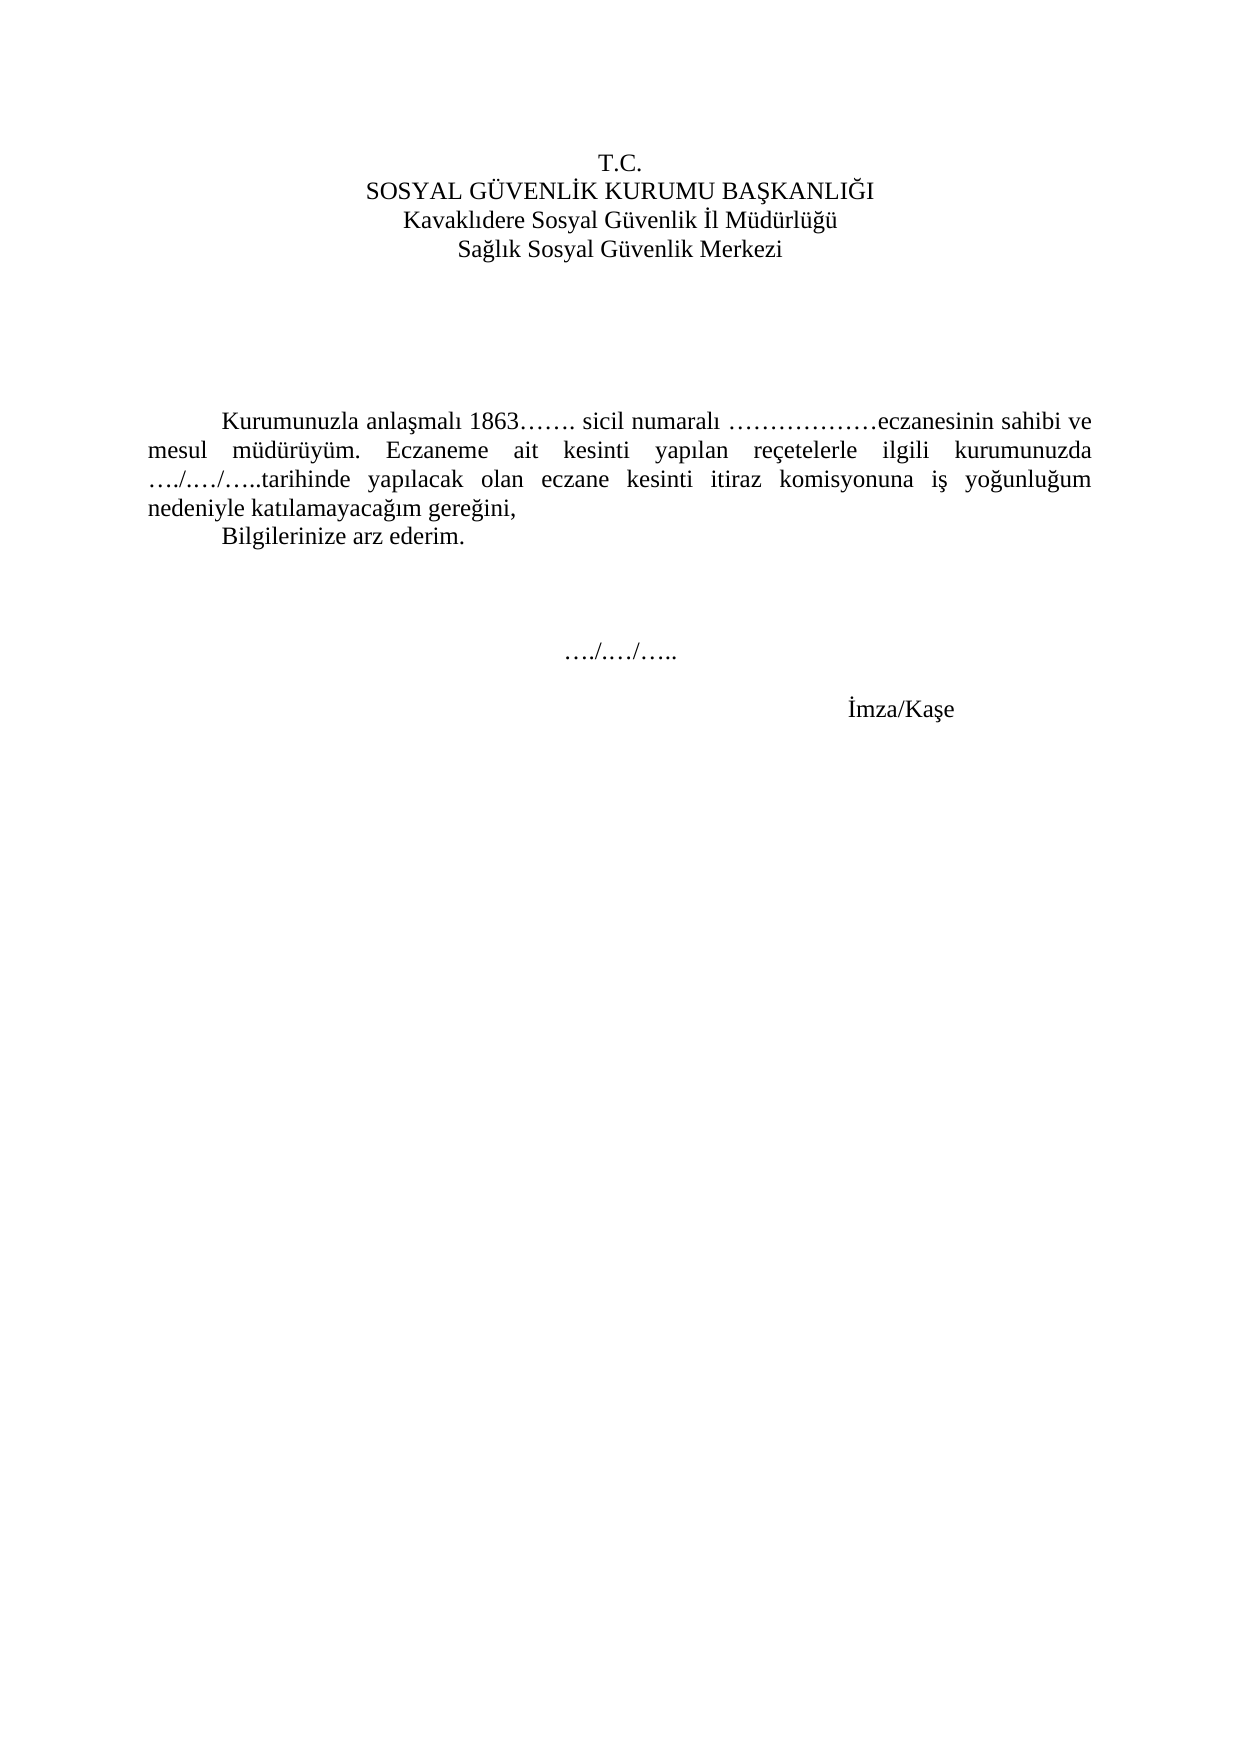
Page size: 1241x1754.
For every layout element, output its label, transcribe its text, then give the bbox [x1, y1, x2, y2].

text Sağlık Sosyal Güvenlik Merkezi [148, 234, 1093, 263]
text Bilgilerinize arz ederim. [148, 521, 1093, 550]
text …./.…/….. [148, 636, 1093, 665]
text Kurumunuzla anlaşmalı 1863……. sicil numaralı ………………eczanesinin sahibi ve mesul müdürüyüm. Eczaneme ait kesinti yapılan reçetelerle ilgili kurumunuzda …./.…/…..tarihinde yapılacak olan eczane kesinti itiraz komisyonuna iş yoğunluğum nedeniyle katılamayacağım gereğini, [148, 406, 1093, 521]
text İmza/Kaşe [148, 694, 1093, 723]
text SOSYAL GÜVENLİK KURUMU BAŞKANLIĞI [148, 176, 1093, 205]
text Kavaklıdere Sosyal Güvenlik İl Müdürlüğü [148, 205, 1093, 234]
text T.C. [148, 148, 1093, 176]
